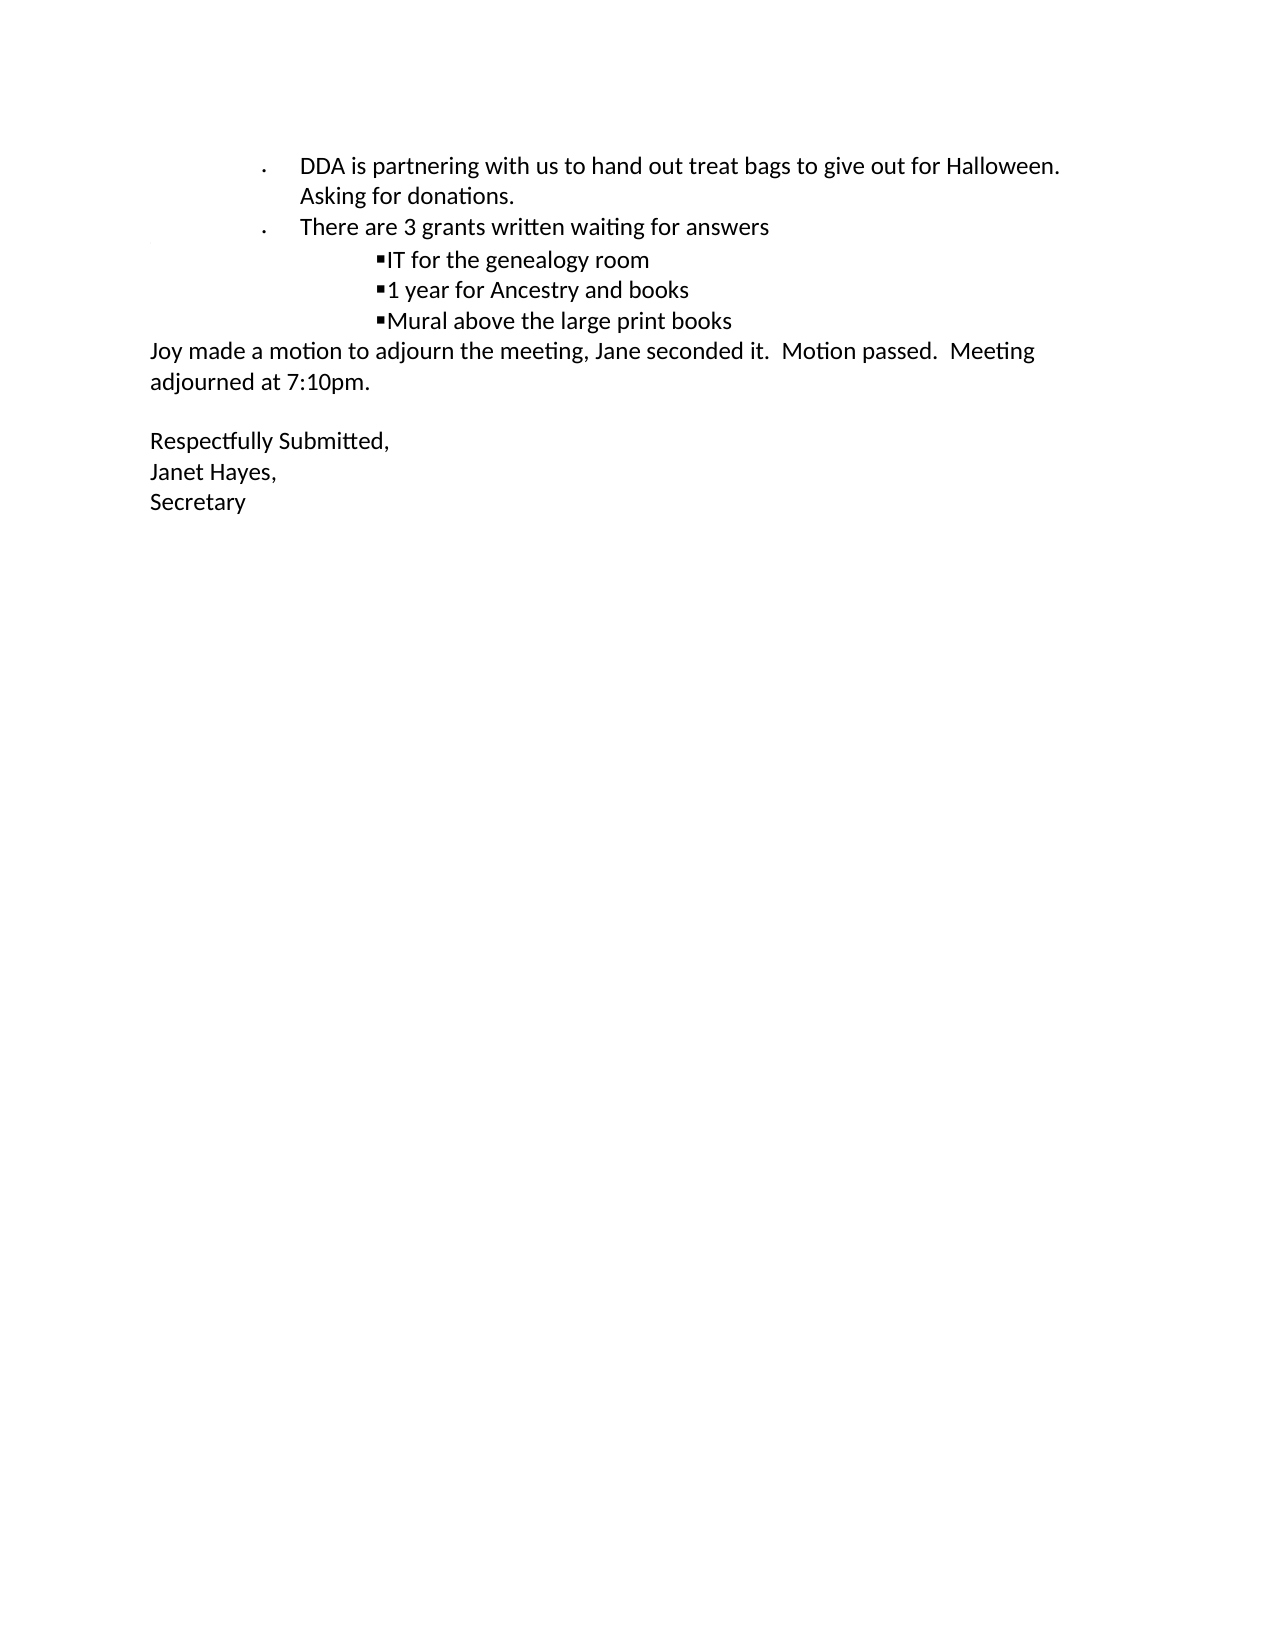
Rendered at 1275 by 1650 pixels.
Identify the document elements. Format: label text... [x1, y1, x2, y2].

list There are 3 grants written waiting for answers [262, 211, 1125, 242]
text Janet Hayes, [150, 456, 1125, 486]
text Joy made a motion to adjourn the meeting, Jane seconded it. Motion passed. Meeting [150, 336, 1125, 366]
text 1 year for Ancestry and books [300, 274, 1125, 305]
text Respectfully Submitted, [150, 425, 1125, 456]
text Asking for donations. [225, 181, 1125, 211]
list DDA is partnering with us to hand out treat bags to give out for Halloween. [262, 150, 1125, 181]
text IT for the genealogy room [300, 244, 1125, 274]
text Mural above the large print books [300, 305, 1125, 336]
text adjourned at 7:10pm. [150, 366, 1125, 397]
text Secretary [150, 486, 1125, 517]
